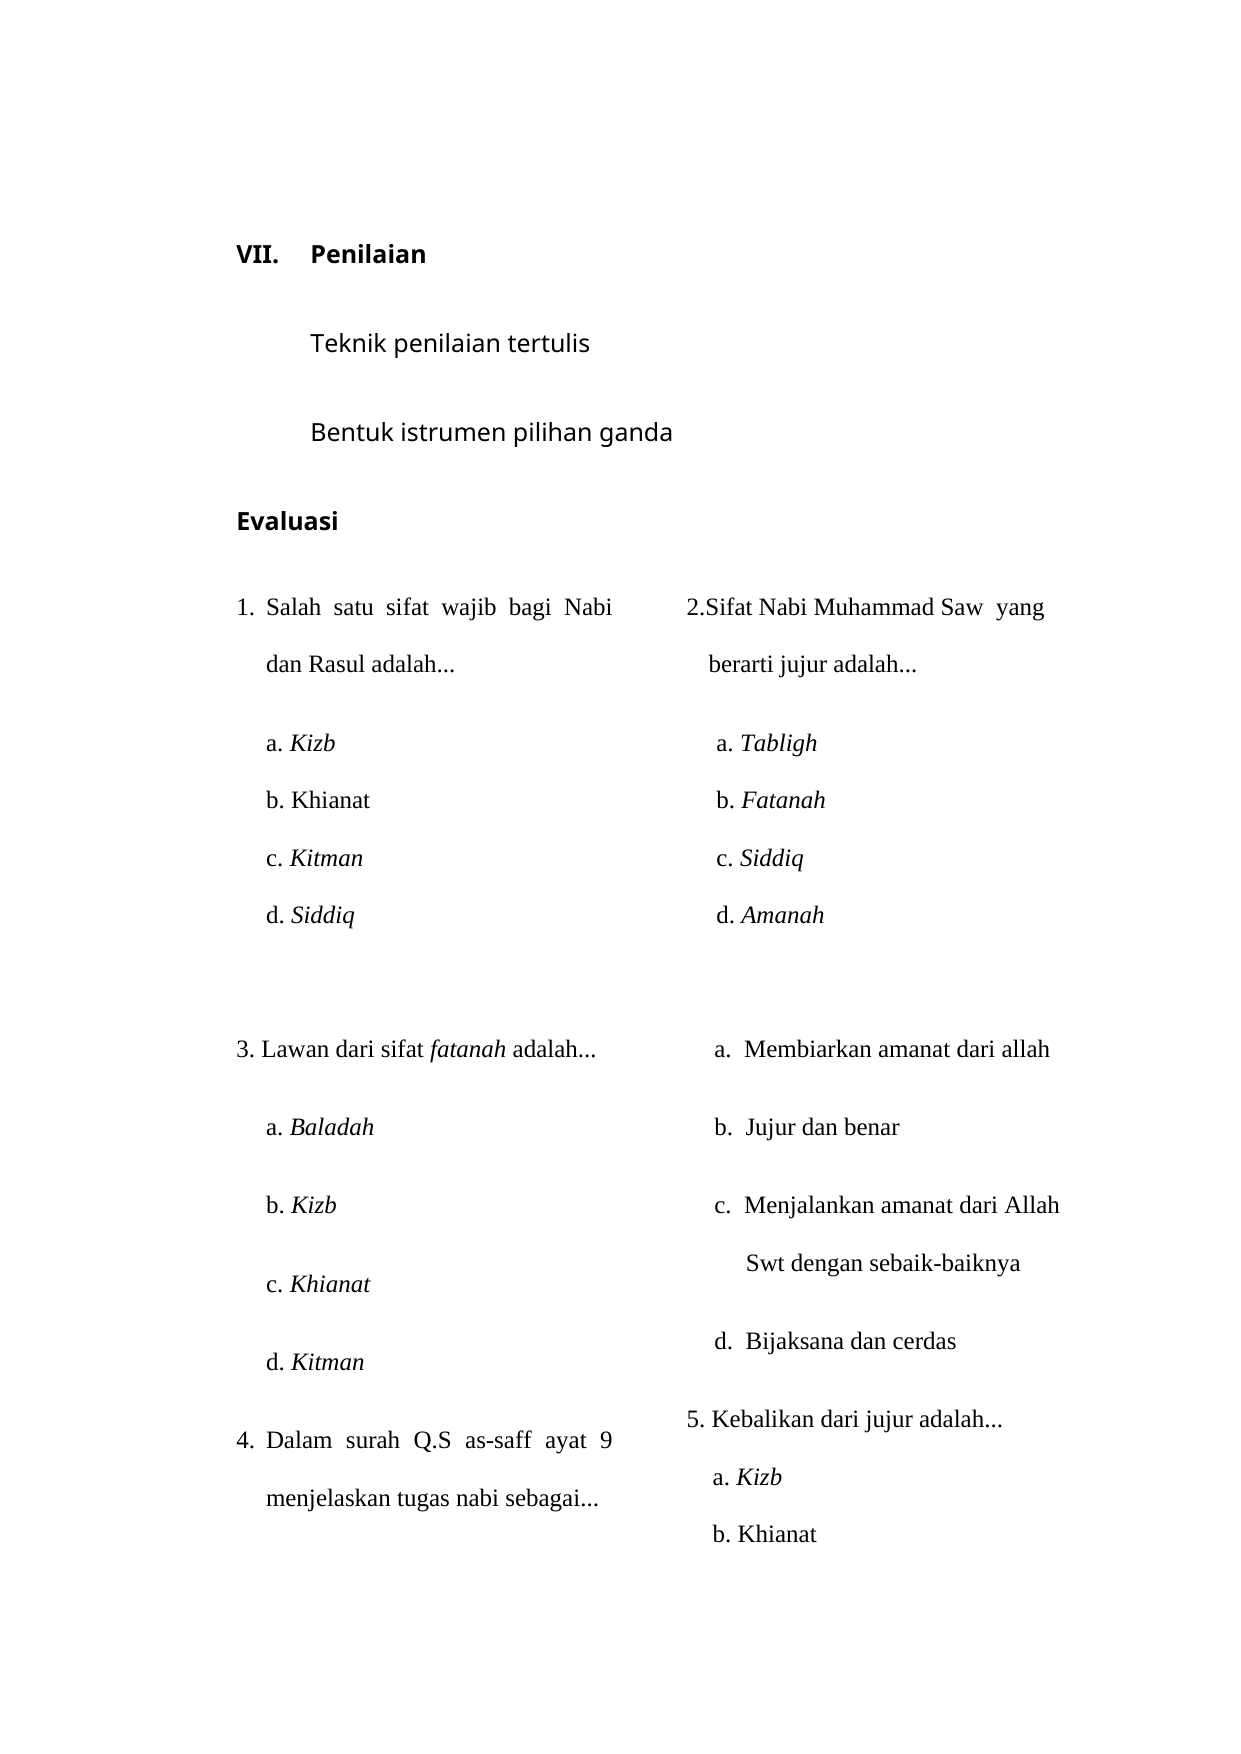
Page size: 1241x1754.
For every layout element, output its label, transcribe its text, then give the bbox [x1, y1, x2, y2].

text VII. Penilaian [236, 236, 1063, 270]
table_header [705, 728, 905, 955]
text 3. Lawan dari sifat fatanah adalah... [236, 1034, 613, 1062]
text b. Jujur dan benar [714, 1112, 1063, 1141]
text Evaluasi [236, 503, 1063, 537]
text 1. Salah satu sifat wajib bagi Nabi dan Rasul adalah... [236, 592, 613, 678]
text Teknik penilaian tertulis [236, 325, 1063, 359]
text Bentuk istrumen pilihan ganda [236, 414, 1063, 448]
text c. Khianat [236, 1269, 613, 1297]
text a. Membiarkan amanat dari allah [714, 1034, 1063, 1062]
text a. Baladah [236, 1112, 613, 1141]
text d. Kitman [236, 1347, 613, 1376]
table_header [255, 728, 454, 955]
text c. Menjalankan amanat dari Allah Swt dengan sebaik-baiknya [714, 1190, 1063, 1277]
text 5. Kebalikan dari jujur adalah... [686, 1404, 1063, 1433]
text 4. Dalam surah Q.S as-saff ayat 9 menjelaskan tugas nabi sebagai... [236, 1425, 613, 1512]
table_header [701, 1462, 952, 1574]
text b. Kizb [236, 1190, 613, 1219]
text d. Bijaksana dan cerdas [714, 1326, 1063, 1355]
text 2.Sifat Nabi Muhammad Saw yang berarti jujur adalah... [686, 592, 1063, 678]
